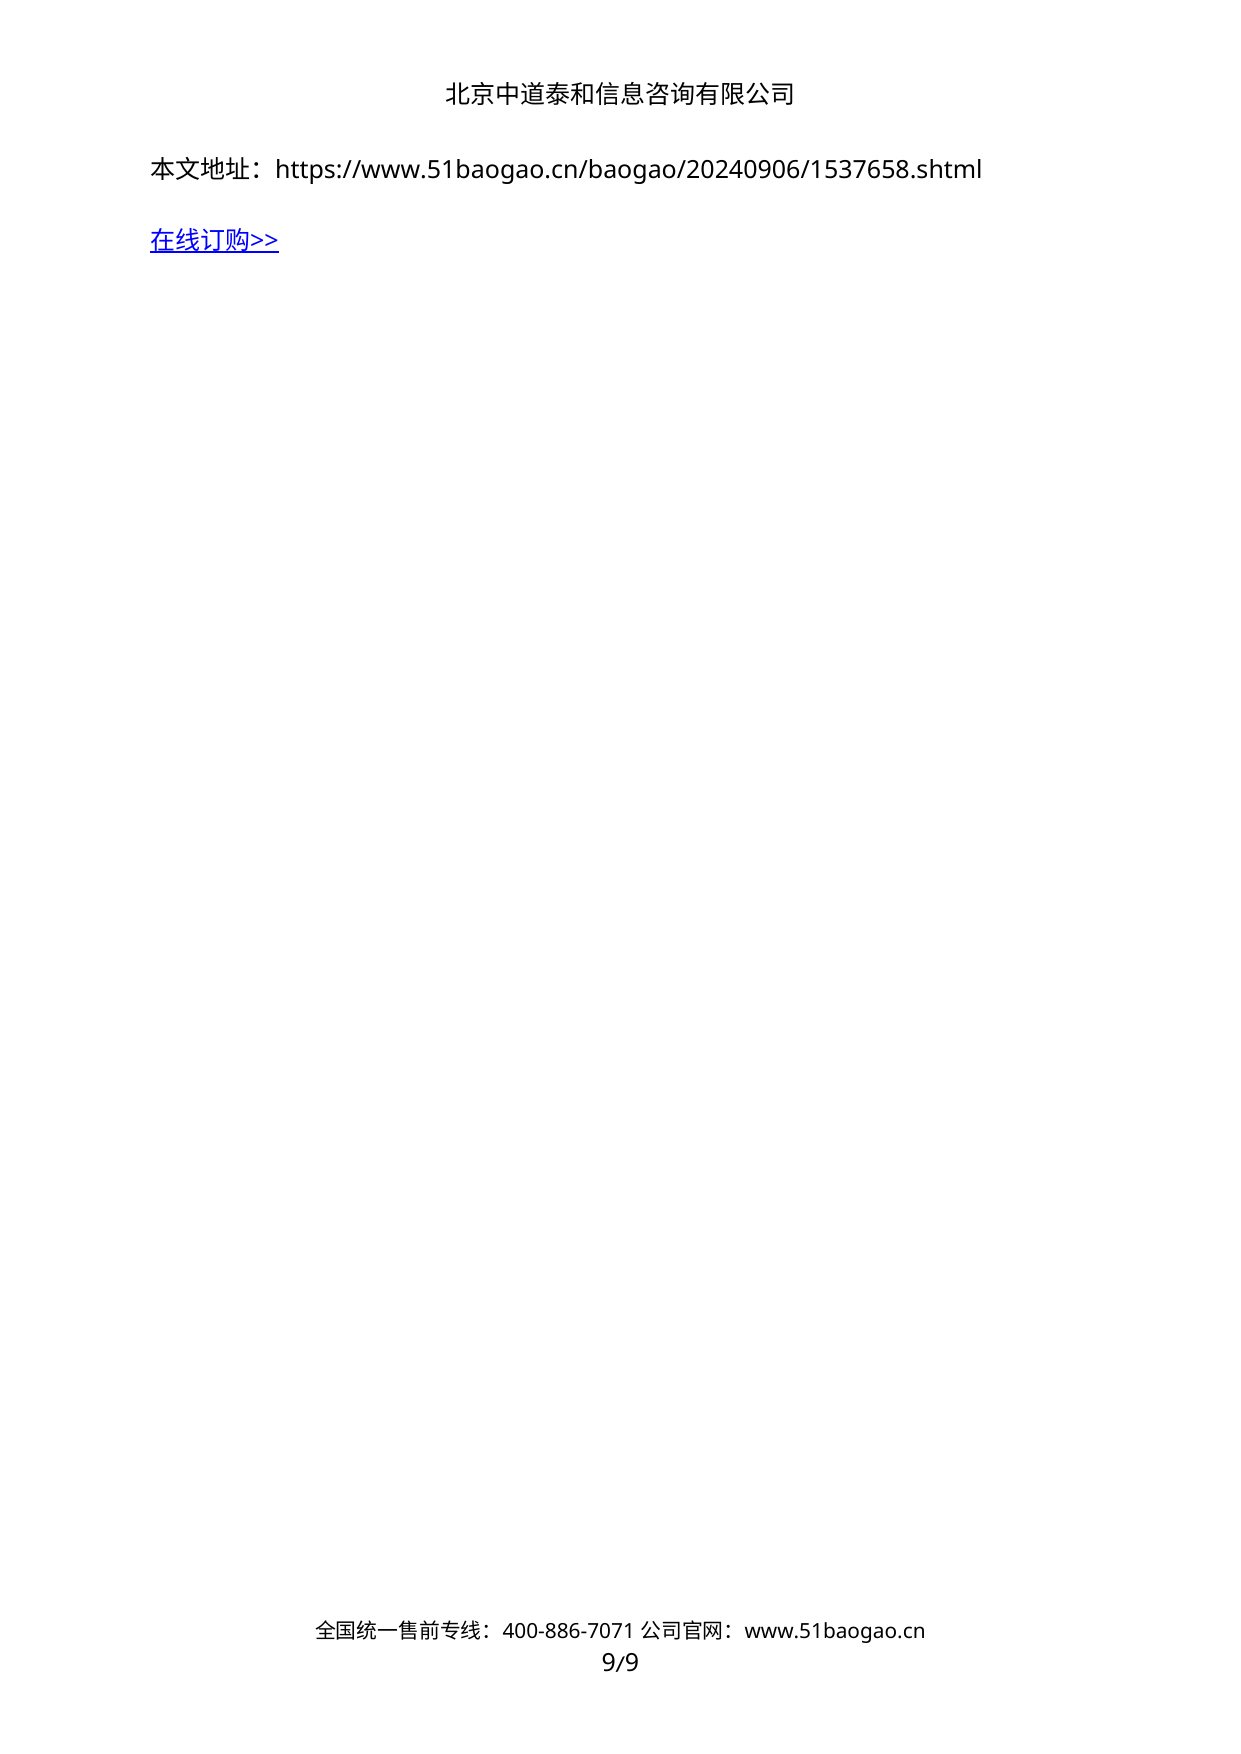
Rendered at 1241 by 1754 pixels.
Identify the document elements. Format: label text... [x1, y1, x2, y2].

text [150, 150, 1090, 186]
text 在线订购>> [150, 186, 1090, 257]
